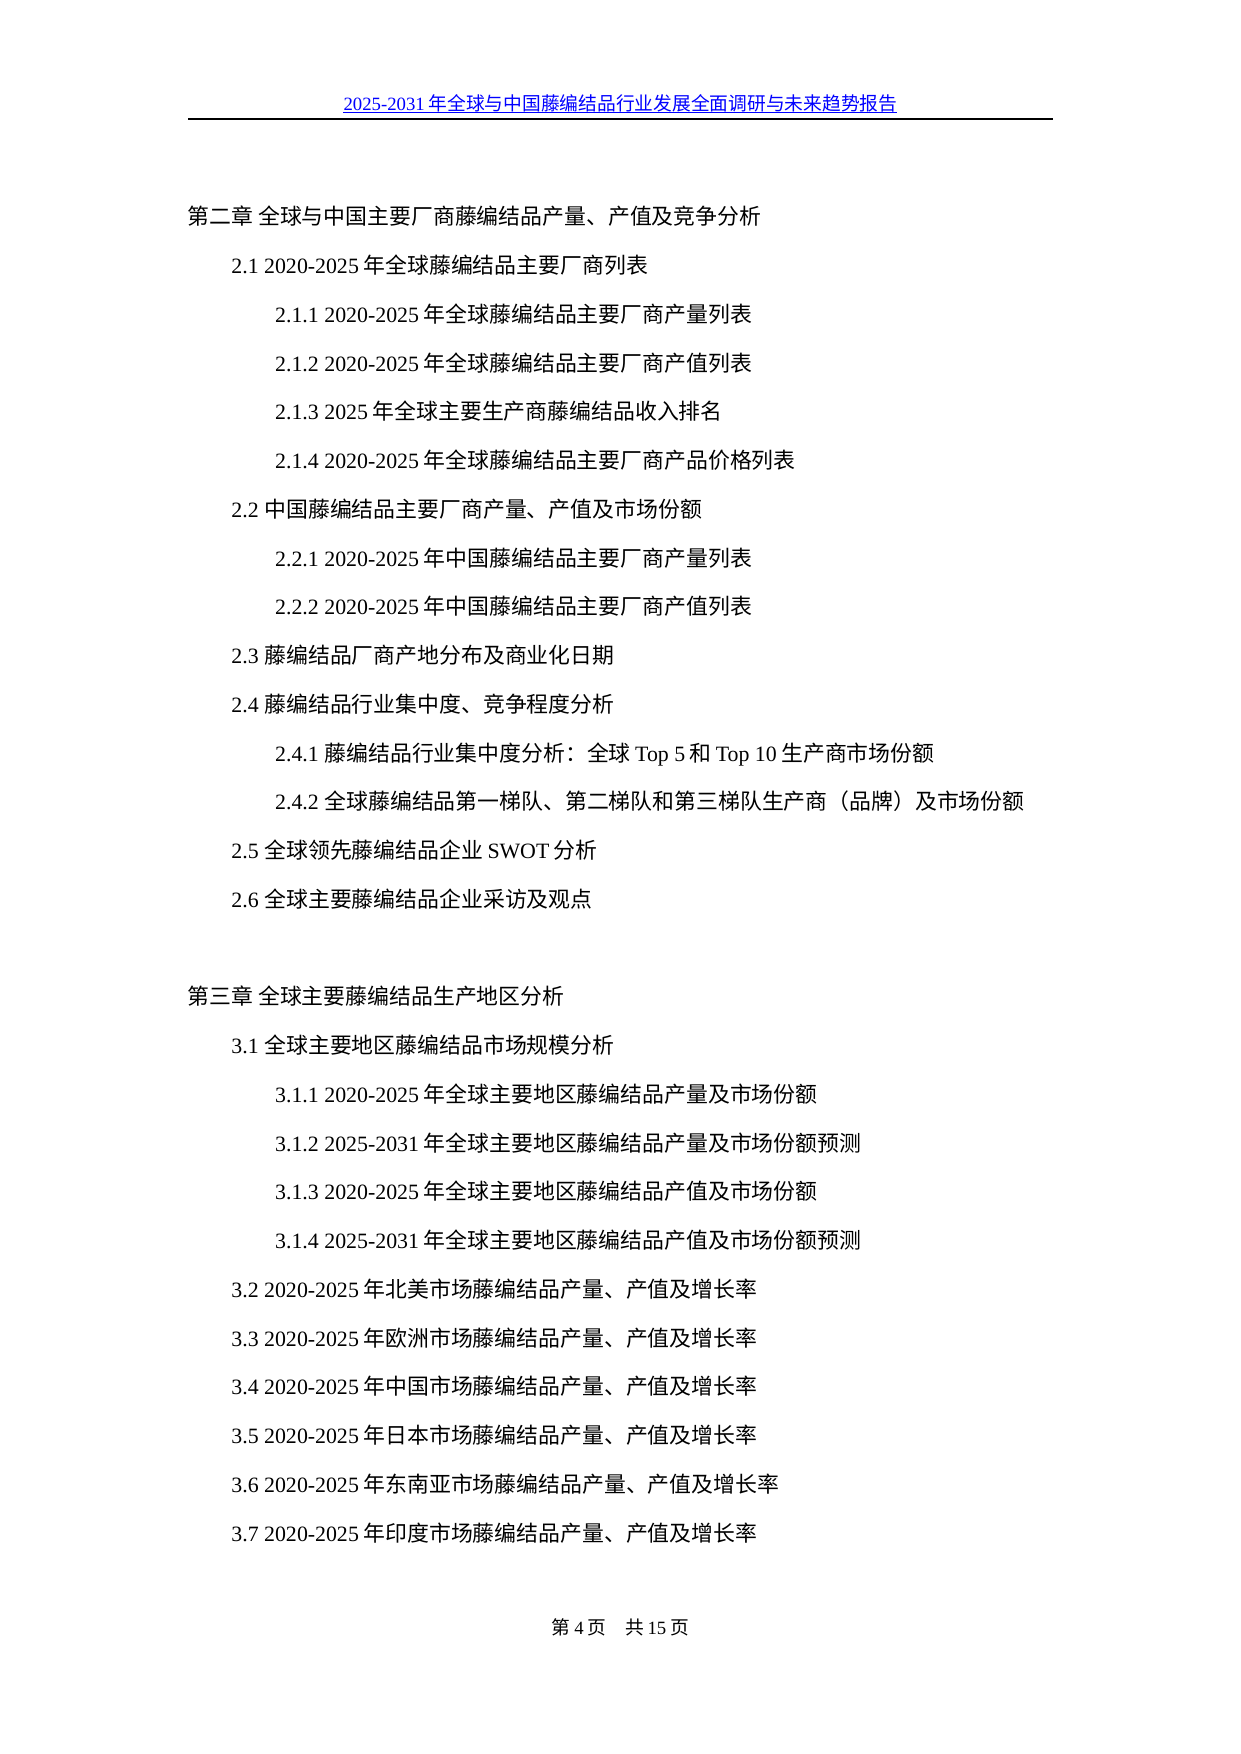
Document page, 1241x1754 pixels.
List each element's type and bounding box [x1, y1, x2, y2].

text [187, 150, 1053, 1548]
